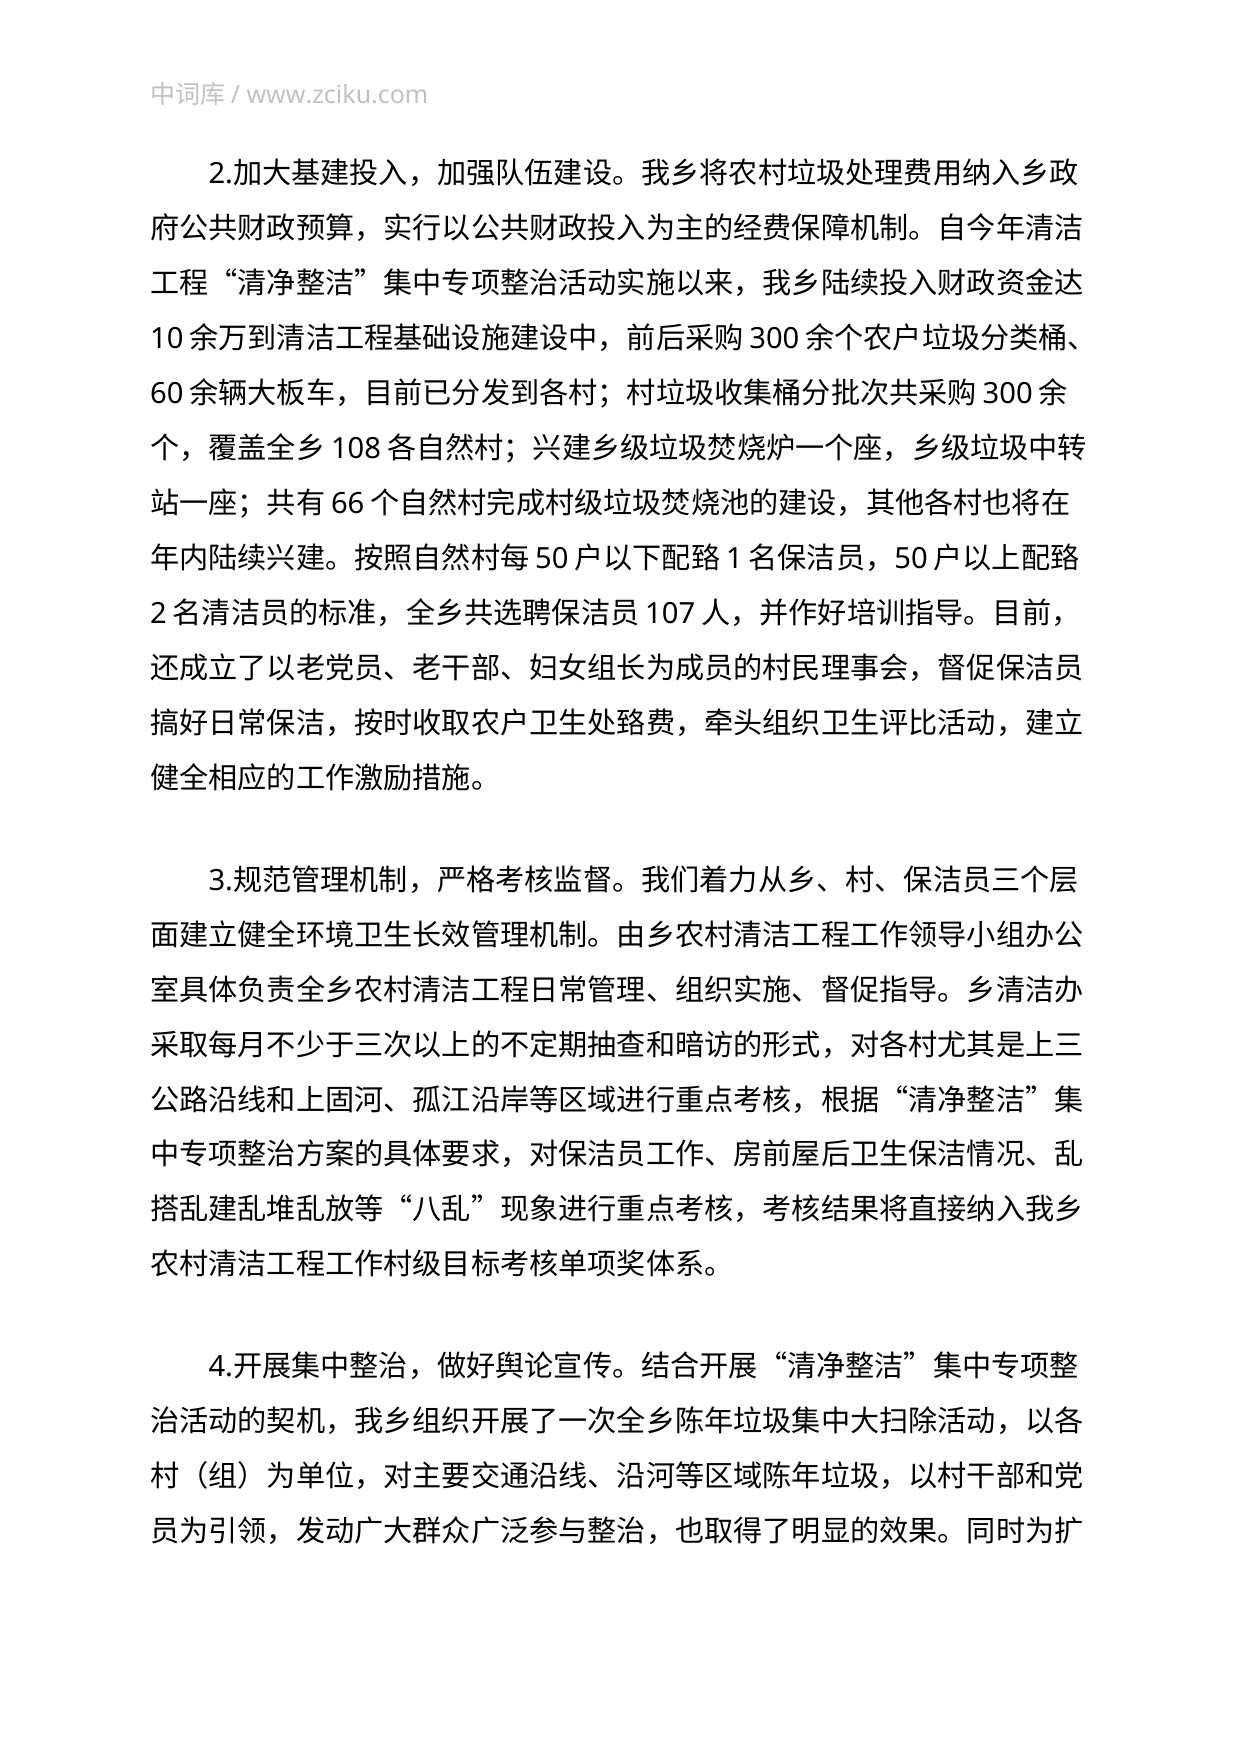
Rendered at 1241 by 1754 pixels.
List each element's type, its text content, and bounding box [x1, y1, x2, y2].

text 2.加大基建投入，加强队伍建设。我乡将农村垃圾处理费用纳入乡政府公共财政预算，实行以公共财政投入为主的经费保障机制。自今年清洁工程“清净整洁”集中专项整治活动实施以来，我乡陆续投入财政资金达10余万到清洁工程基础设施建设中，前后采购300余个农户垃圾分类桶、60余辆大板车，目前已分发到各村；村垃圾收集桶分批次共采购300余个，覆盖全乡108各自然村；兴建乡级垃圾焚烧炉一个座，乡级垃圾中转站一座；共有66个自然村完成村级垃圾焚烧池的建设，其他各村也将在年内陆续兴建。按照自然村每50户以下配臵1名保洁员，50户以上配臵2名清洁员的标准，全乡共选聘保洁员107人，并作好培训指导。目前，还成立了以老党员、老干部、妇女组长为成员的村民理事会，督促保洁员搞好日常保洁，按时收取农户卫生处臵费，牵头组织卫生评比活动，建立健全相应的工作激励措施。 [150, 150, 1090, 797]
text 3.规范管理机制，严格考核监督。我们着力从乡、村、保洁员三个层面建立健全环境卫生长效管理机制。由乡农村清洁工程工作领导小组办公室具体负责全乡农村清洁工程日常管理、组织实施、督促指导。乡清洁办采取每月不少于三次以上的不定期抽查和暗访的形式，对各村尤其是上三公路沿线和上固河、孤江沿岸等区域进行重点考核，根据“清净整洁”集中专项整治方案的具体要求，对保洁员工作、房前屋后卫生保洁情况、乱搭乱建乱堆乱放等“八乱”现象进行重点考核，考核结果将直接纳入我乡农村清洁工程工作村级目标考核单项奖体系。 [150, 856, 1090, 1283]
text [150, 1342, 1090, 1549]
